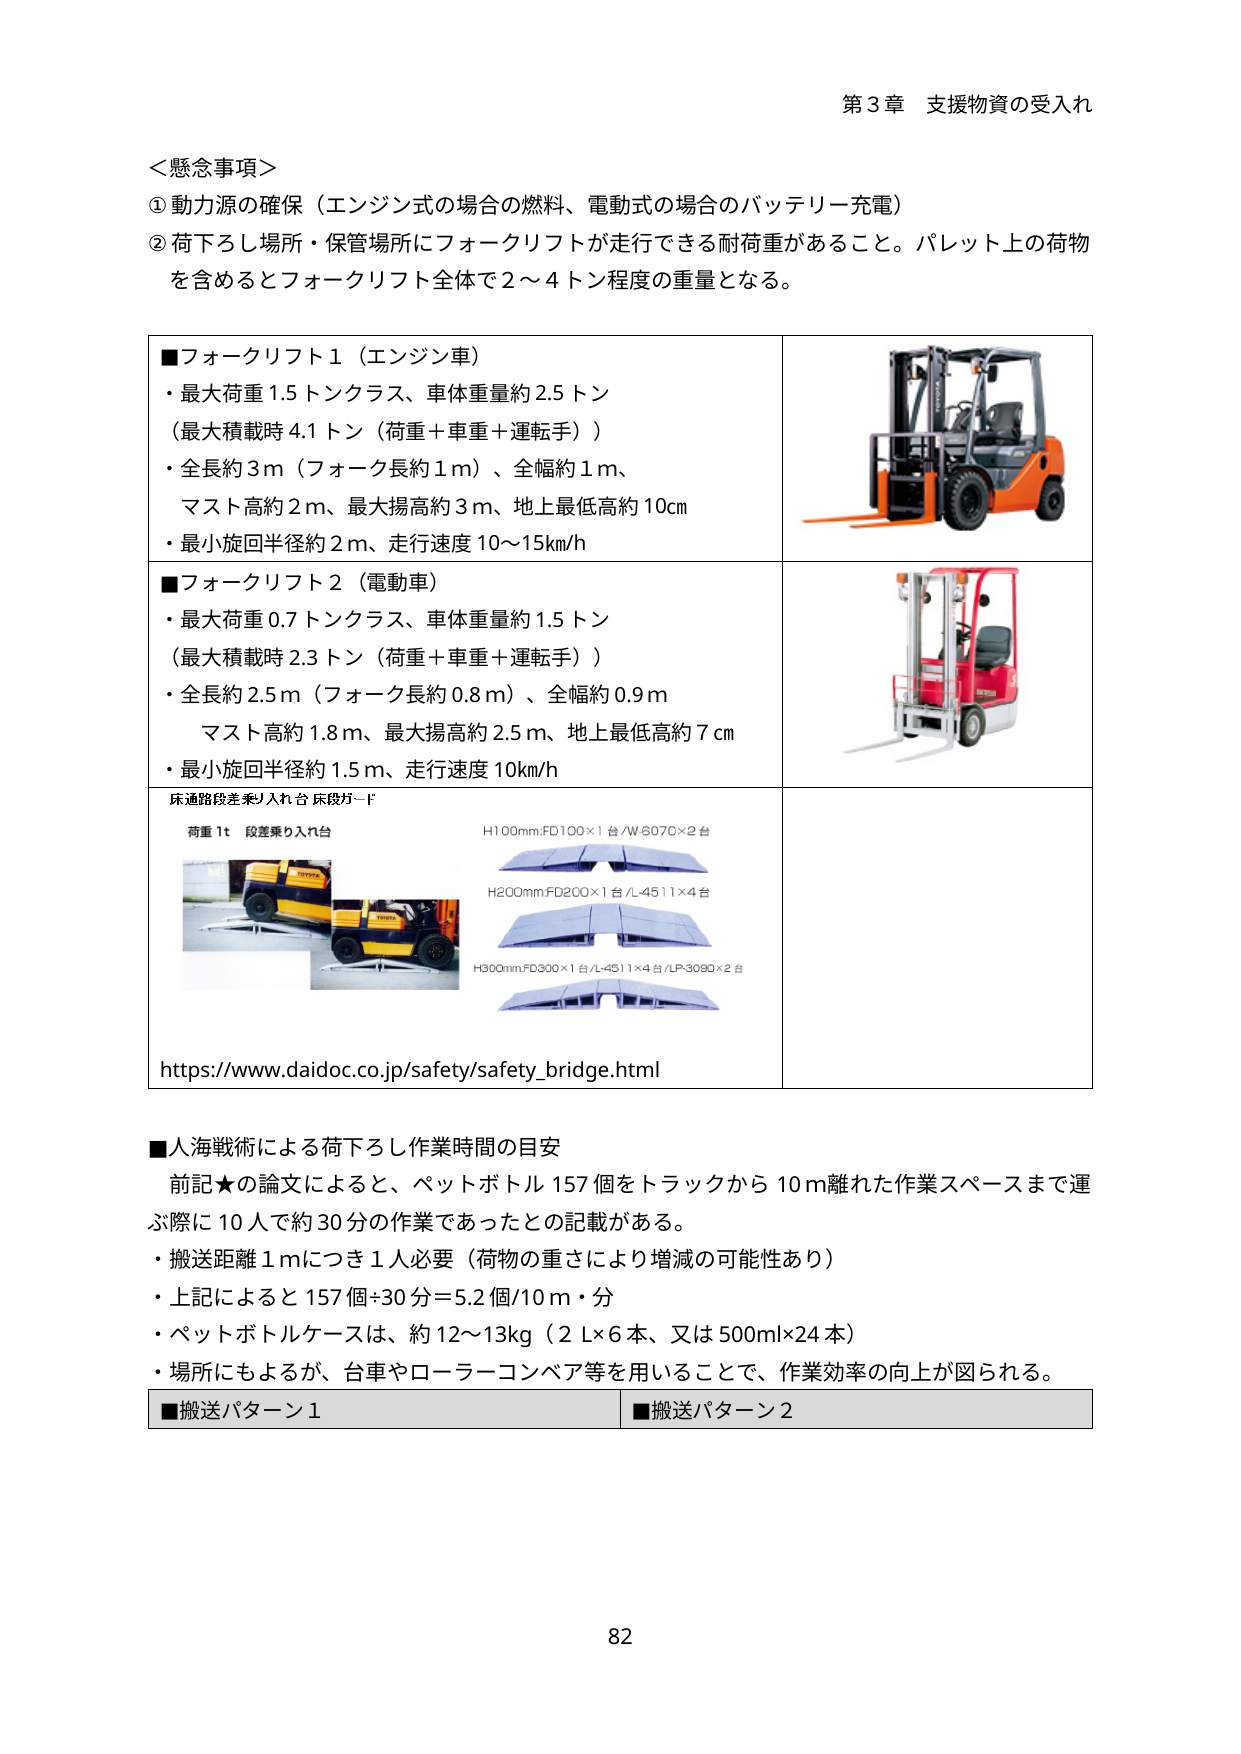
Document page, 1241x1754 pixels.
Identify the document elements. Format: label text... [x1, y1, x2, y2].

text 前記★の論文によると、ペットボトル157個をトラックから10ｍ離れた作業スペースまで運ぶ際に10人で約30分の作業であったとの記載がある。 [148, 1164, 1092, 1239]
text ・ペットボトルケースは、約12～13kg（２L×６本、又は500ml×24本） [148, 1314, 1092, 1352]
text ・搬送距離１ｍにつき１人必要（荷物の重さにより増減の可能性あり） [148, 1239, 1092, 1277]
text ■人海戦術による荷下ろし作業時間の目安 [148, 1127, 1092, 1164]
text ・場所にもよるが、台車やローラーコンベア等を用いることで、作業効率の向上が図られる。 [148, 1352, 1092, 1389]
table_cell [783, 788, 1092, 1088]
table_header [783, 336, 1092, 561]
picture [796, 336, 1079, 543]
table_header ■搬送パターン２ [621, 1390, 1092, 1428]
text ②荷下ろし場所・保管場所にフォークリフトが走行できる耐荷重があること。パレット上の荷物を含めるとフォークリフト全体で２～４トン程度の重量となる。 [148, 223, 1092, 298]
text ①動力源の確保（エンジン式の場合の燃料、電動式の場合のバッテリー充電） [148, 185, 1092, 223]
table_cell [783, 562, 1092, 787]
table_cell ■フォークリフト２（電動車） ・最大荷重0.7トンクラス、車体重量約1.5トン （最大積載時2.3トン（荷重＋車重＋運転手）） ・全長約2.5ｍ（フォーク長約0.8ｍ）、全幅約0.9ｍ マスト高約1.8ｍ、最大揚高約2.5ｍ、地上最低高約７㎝ ・最小旋回半径約1.5ｍ、走行速度10㎞/h [149, 562, 782, 787]
table_header ■フォークリフト１（エンジン車） ・最大荷重1.5トンクラス、車体重量約2.5トン （最大積載時4.1トン（荷重＋車重＋運転手）） ・全長約３ｍ（フォーク長約１ｍ）、全幅約１ｍ、 マスト高約２ｍ、最大揚高約３ｍ、地上最低高約10㎝ ・最小旋回半径約２ｍ、走行速度10～15㎞/h [149, 336, 782, 561]
picture [823, 562, 1052, 769]
text ＜懸念事項＞ [148, 148, 1092, 185]
picture [159, 788, 772, 1034]
text ・上記によると157個÷30分＝5.2個/10ｍ・分 [148, 1277, 1092, 1314]
table_header ■搬送パターン１ [149, 1390, 620, 1428]
table_cell https://www.daidoc.co.jp/safety/safety_bridge.html [149, 788, 782, 1088]
